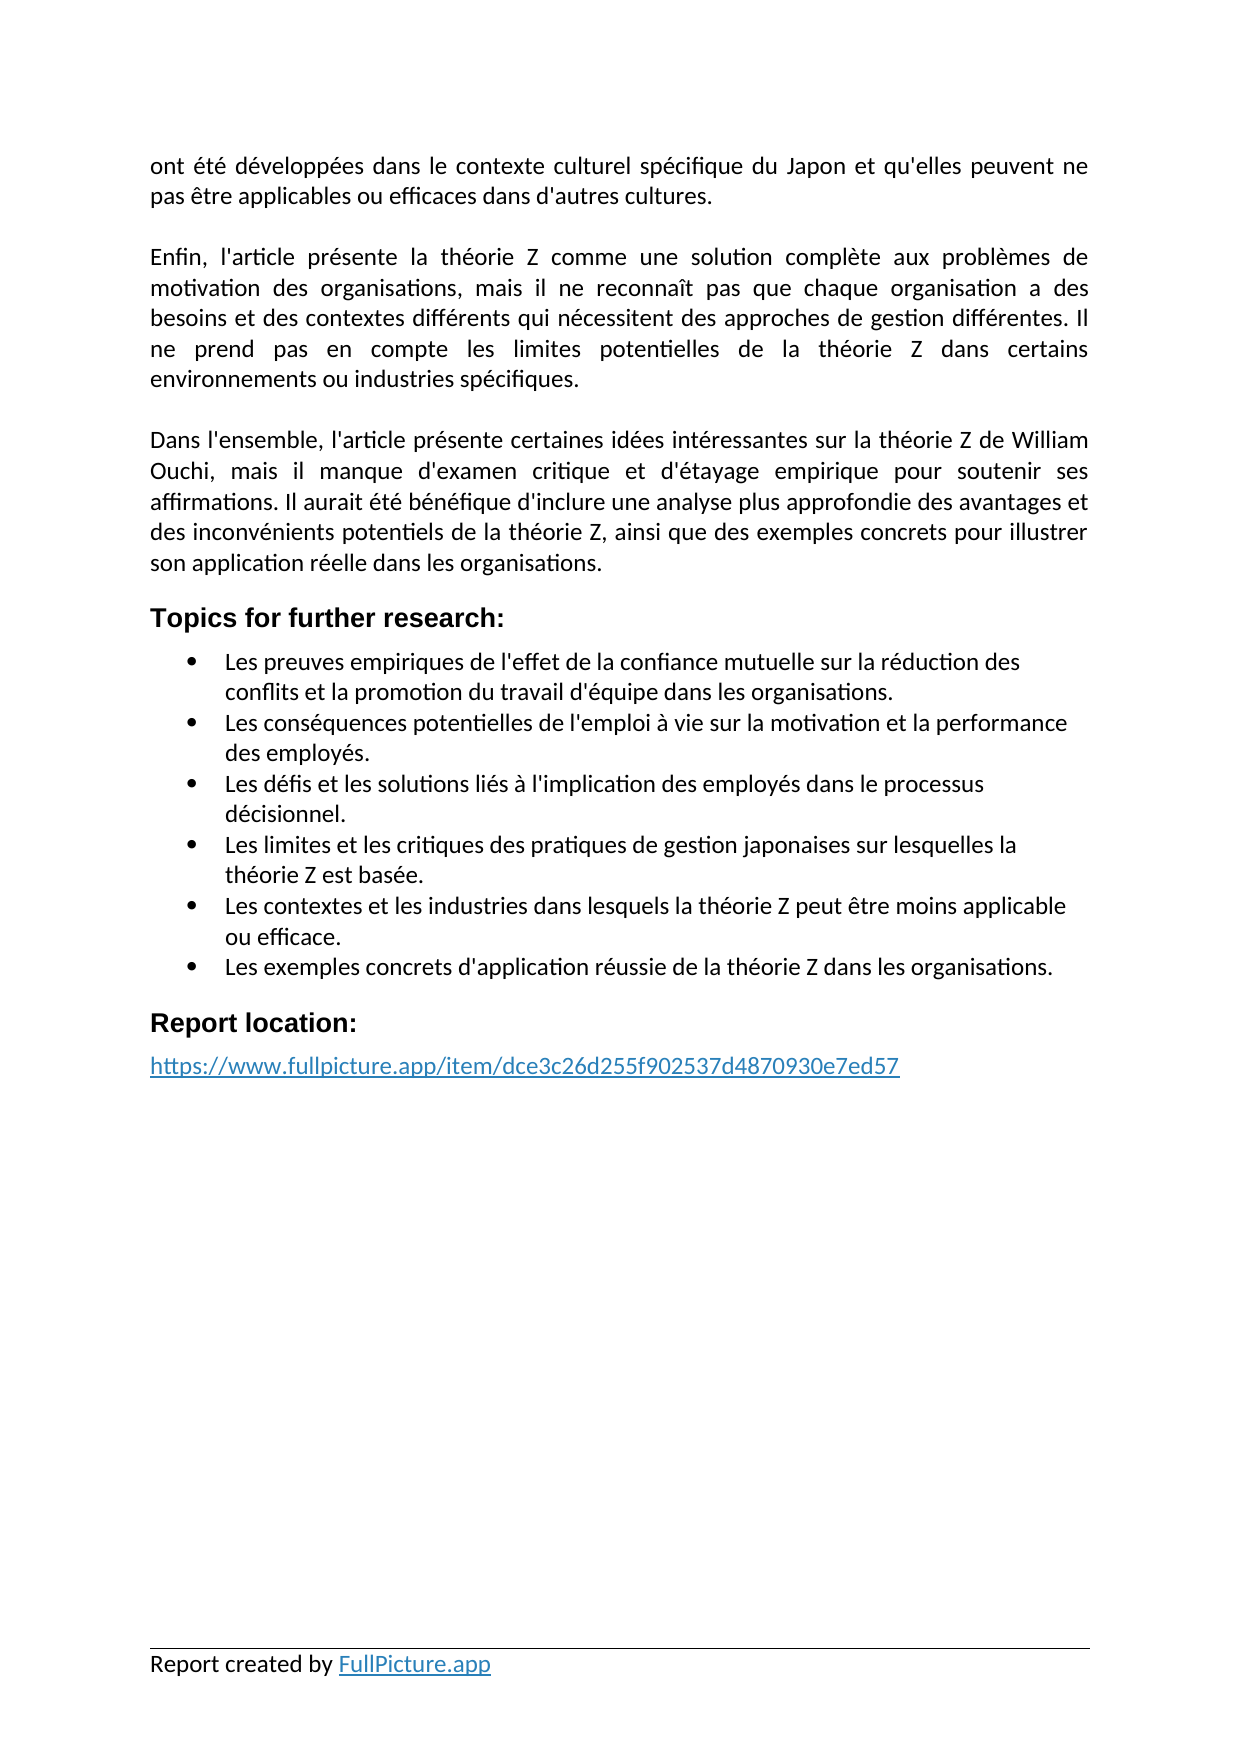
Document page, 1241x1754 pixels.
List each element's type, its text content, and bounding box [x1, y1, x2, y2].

text https://www.fullpicture.app/item/dce3c26d255f902537d4870930e7ed57 [150, 1051, 1090, 1081]
text Dans l'ensemble, l'article présente certaines idées intéressantes sur la théorie Z de William Ouchi, mais il manque d'examen critique et d'étayage empirique pour soutenir ses affirmations. Il aurait été bénéfique d'inclure une analyse plus approfondie des avantages et des inconvénients potentiels de la théorie Z, ainsi que des exemples concrets pour illustrer son application réelle dans les organisations. [150, 425, 1090, 577]
list Les exemples concrets d'application réussie de la théorie Z dans les organisations. [187, 951, 1090, 982]
list Les contextes et les industries dans lesquels la théorie Z peut être moins applicable ou efficace. [187, 890, 1090, 951]
list Les preuves empiriques de l'effet de la confiance mutuelle sur la réduction des conflits et la promotion du travail d'équipe dans les organisations. [187, 646, 1090, 707]
subtitle Report location: [150, 1007, 1090, 1038]
list Les conséquences potentielles de l'emploi à vie sur la motivation et la performance des employés. [187, 707, 1090, 768]
list Les limites et les critiques des pratiques de gestion japonaises sur lesquelles la théorie Z est basée. [187, 829, 1090, 890]
text Enfin, l'article présente la théorie Z comme une solution complète aux problèmes de motivation des organisations, mais il ne reconnaît pas que chaque organisation a des besoins et des contextes différents qui nécessitent des approches de gestion différentes. Il ne prend pas en compte les limites potentielles de la théorie Z dans certains environnements ou industries spécifiques. [150, 242, 1090, 394]
subtitle Topics for further research: [150, 602, 1090, 633]
list Les défis et les solutions liés à l'implication des employés dans le processus décisionnel. [187, 768, 1090, 829]
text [150, 150, 1090, 211]
